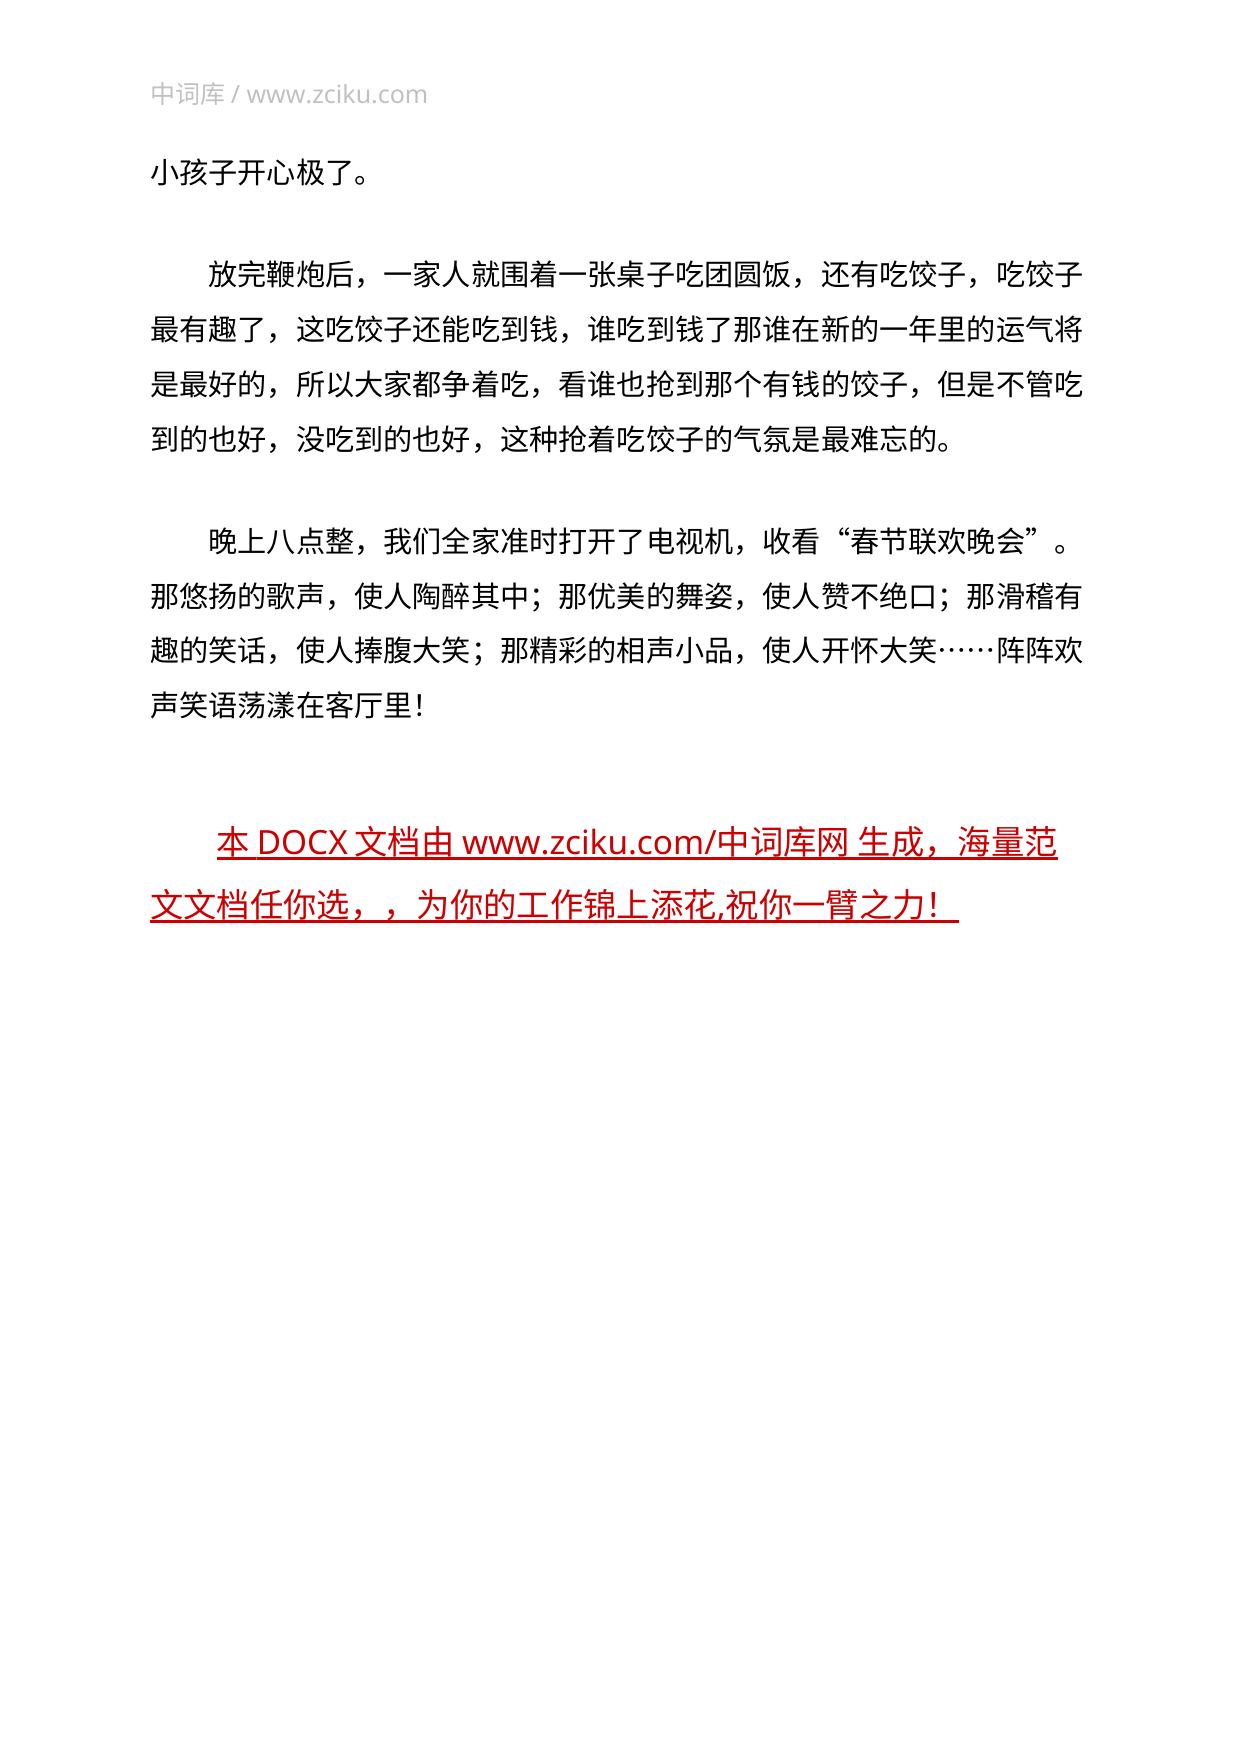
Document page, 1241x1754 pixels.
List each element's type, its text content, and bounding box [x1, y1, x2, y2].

text 本DOCX文档由 www.zciku.com/中词库网 生成，海量范文文档任你选，，为你的工作锦上添花,祝你一臂之力！ [150, 816, 1090, 927]
text 放完鞭炮后，一家人就围着一张桌子吃团圆饭，还有吃饺子，吃饺子最有趣了，这吃饺子还能吃到钱，谁吃到钱了那谁在新的一年里的运气将是最好的，所以大家都争着吃，看谁也抢到那个有钱的饺子，但是不管吃到的也好，没吃到的也好，这种抢着吃饺子的气氛是最难忘的。 [150, 252, 1090, 459]
text 晚上八点整，我们全家准时打开了电视机，收看“春节联欢晚会”。那悠扬的歌声，使人陶醉其中；那优美的舞姿，使人赞不绝口；那滑稽有趣的笑话，使人捧腹大笑；那精彩的相声小品，使人开怀大笑……阵阵欢声笑语荡漾在客厅里！ [150, 518, 1090, 725]
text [150, 150, 1090, 192]
